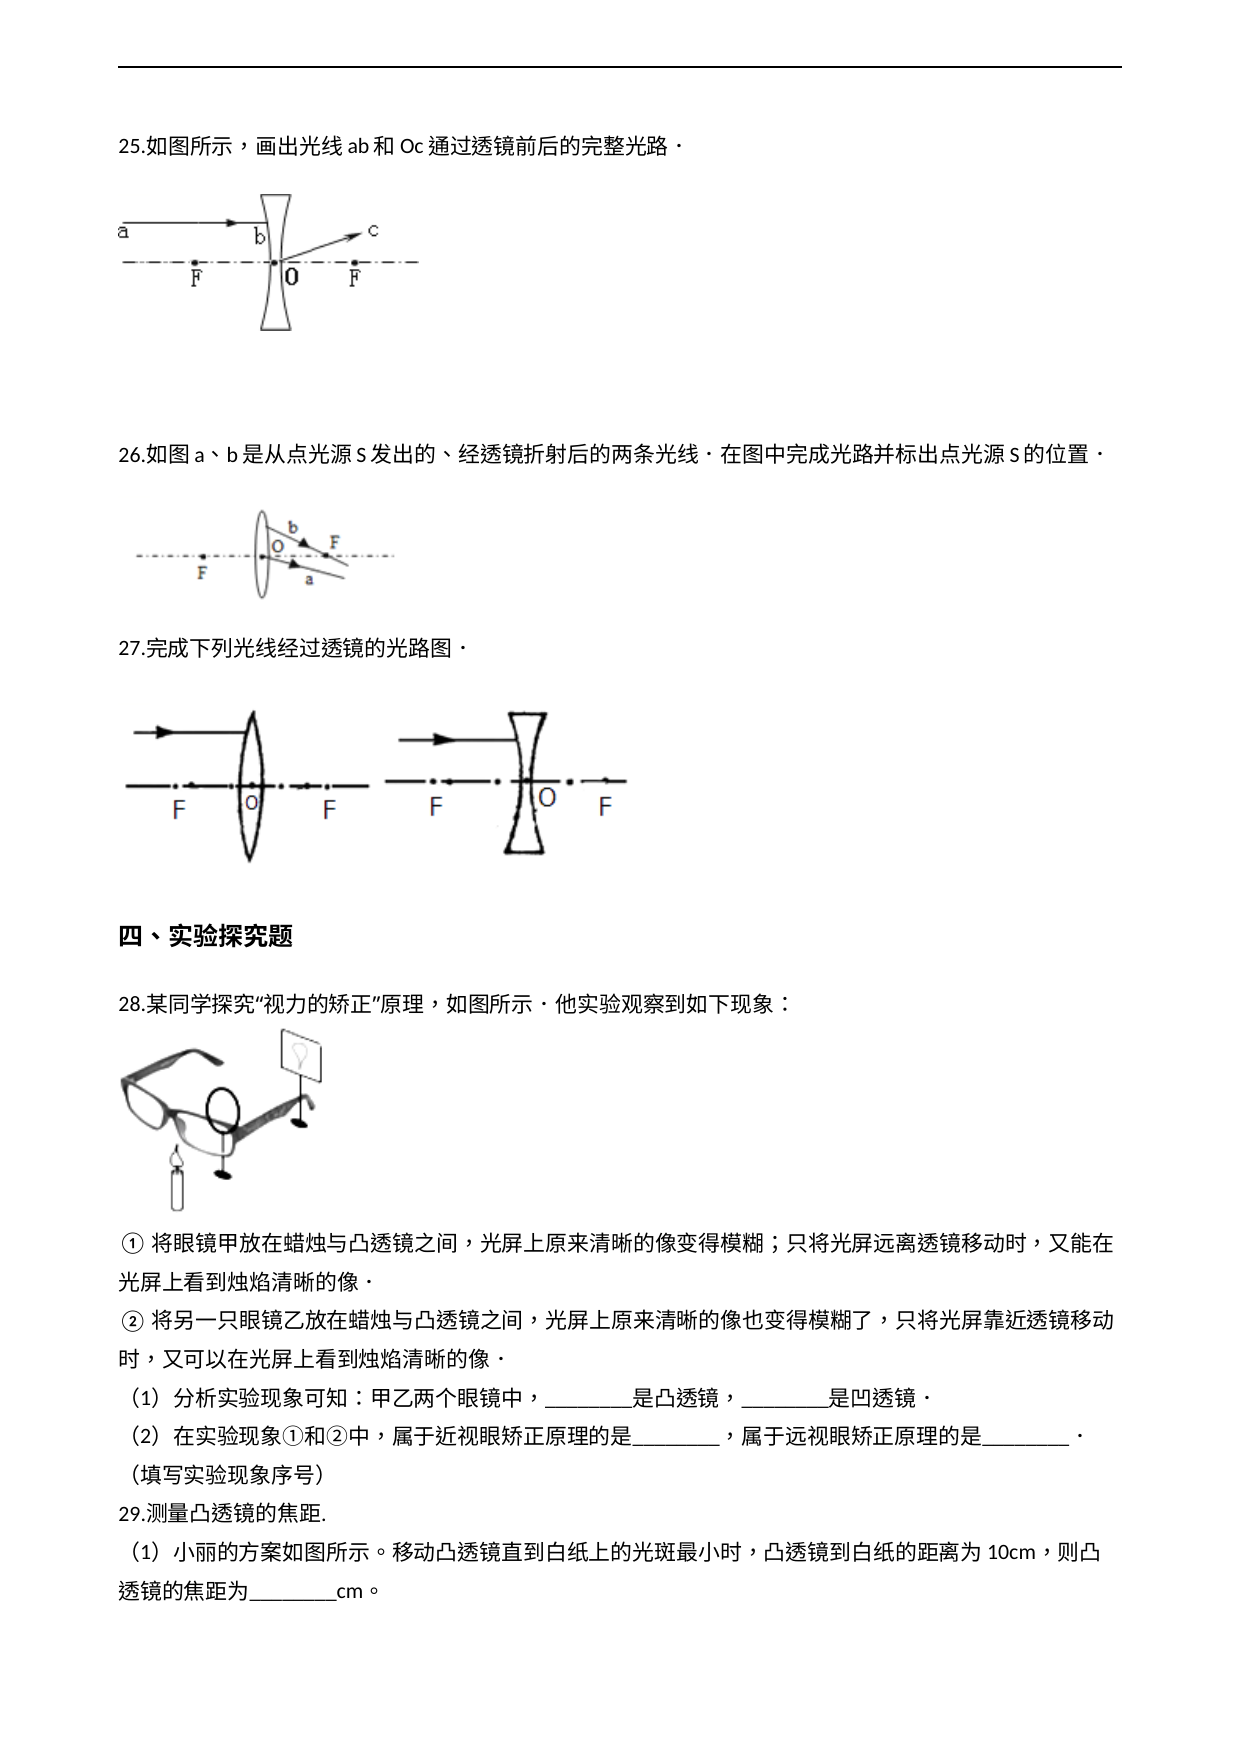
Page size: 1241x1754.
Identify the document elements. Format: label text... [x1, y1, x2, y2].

text 四、实验探究题 [118, 903, 1122, 968]
picture [118, 1026, 322, 1213]
picture [118, 194, 419, 331]
text （2）在实验现象①和②中，属于近视眼矫正原理的是________，属于远视眼矫正原理的是________．（填写实验现象序号） [118, 1420, 1122, 1491]
text ①将眼镜甲放在蜡烛与凸透镜之间，光屏上原来清晰的像变得模糊；只将光屏远离透镜移动时，又能在光屏上看到烛焰清晰的像． [118, 1226, 1122, 1298]
text 25.如图所示，画出光线ab和Oc通过透镜前后的完整光路． [118, 129, 1122, 357]
picture [118, 496, 415, 603]
text 26.如图a、b是从点光源S发出的、经透镜折射后的两条光线．在图中完成光路并标出点光源S的位置． [118, 438, 1122, 626]
text （1）小丽的方案如图所示。移动凸透镜直到白纸上的光斑最小时，凸透镜到白纸的距离为10cm，则凸透镜的焦距为________cm。 [118, 1536, 1122, 1607]
text ②将另一只眼镜乙放在蜡烛与凸透镜之间，光屏上原来清晰的像也变得模糊了，只将光屏靠近透镜移动时，又可以在光屏上看到烛焰清晰的像． [118, 1304, 1122, 1375]
text 28.某同学探究“视力的矫正”原理，如图所示．他实验观察到如下现象： [118, 988, 1122, 1020]
picture [118, 703, 632, 868]
text （1）分析实验现象可知：甲乙两个眼镜中，________是凸透镜，________是凹透镜． [118, 1381, 1122, 1414]
text 29.测量凸透镜的焦距. [118, 1497, 1122, 1529]
